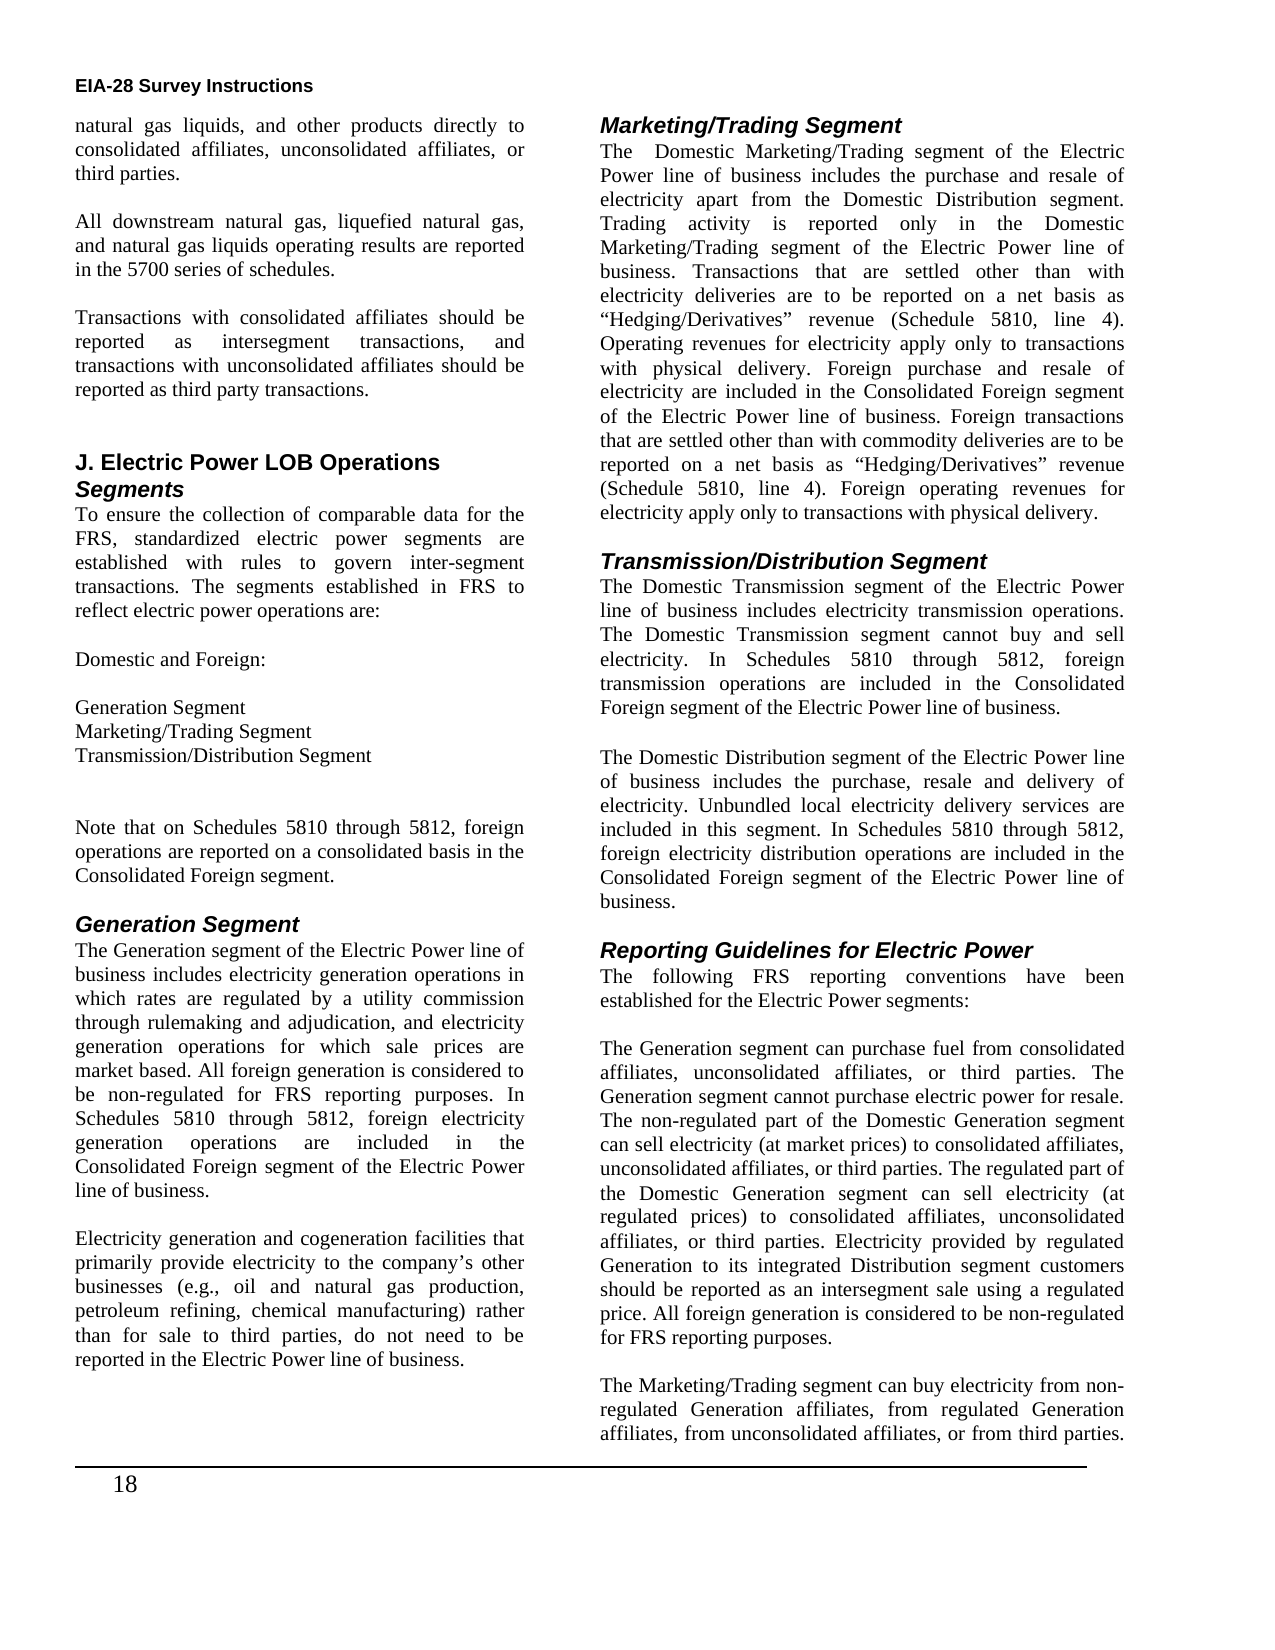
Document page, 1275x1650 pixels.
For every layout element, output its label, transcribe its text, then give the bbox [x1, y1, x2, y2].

text The Domestic Marketing/Trading segment of the Electric Power line of business includes the purchase and resale of electricity apart from the Domestic Distribution segment. Trading activity is reported only in the Domestic Marketing/Trading segment of the Electric Power line of business. Transactions that are settled other than with electricity deliveries are to be reported on a net basis as “Hedging/Derivatives” revenue (Schedule 5810, line 4). Operating revenues for electricity apply only to transactions with physical delivery. Foreign purchase and resale of electricity are included in the Consolidated Foreign segment of the Electric Power line of business. Foreign transactions that are settled other than with commodity deliveries are to be reported on a net basis as “Hedging/Derivatives” revenue (Schedule 5810, line 4). Foreign operating revenues for electricity apply only to transactions with physical delivery. [600, 139, 1125, 524]
text The Generation segment can purchase fuel from consolidated affiliates, unconsolidated affiliates, or third parties. The Generation segment cannot purchase electric power for resale. The non-regulated part of the Domestic Generation segment can sell electricity (at market prices) to consolidated affiliates, unconsolidated affiliates, or third parties. The regulated part of the Domestic Generation segment can sell electricity (at regulated prices) to consolidated affiliates, unconsolidated affiliates, or third parties. Electricity provided by regulated Generation to its integrated Distribution segment customers should be reported as an intersegment sale using a regulated price. All foreign generation is considered to be non-regulated for FRS reporting purposes. [600, 1036, 1125, 1349]
text The Domestic Transmission segment of the Electric Power line of business includes electricity transmission operations. The Domestic Transmission segment cannot buy and sell electricity. In Schedules 5810 through 5812, foreign transmission operations are included in the Consolidated Foreign segment of the Electric Power line of business. [600, 574, 1125, 719]
text All downstream natural gas, liquefied natural gas, and natural gas liquids operating results are reported in the 5700 series of schedules. [75, 209, 525, 281]
text Note that on Schedules 5810 through 5812, foreign operations are reported on a consolidated basis in the Consolidated Foreign segment. [75, 815, 525, 887]
text Generation Segment [75, 694, 525, 719]
text Transactions with consolidated affiliates should be reported as intersegment transactions, and transactions with unconsolidated affiliates should be reported as third party transactions. [75, 305, 525, 401]
text The following FRS reporting conventions have been established for the Electric Power segments: [600, 964, 1125, 1012]
text Transmission/Distribution Segment [75, 743, 525, 767]
subtitle Segments [75, 476, 525, 502]
subtitle Transmission/Distribution Segment [600, 548, 1125, 574]
subtitle Reporting Guidelines for Electric Power [600, 937, 1125, 964]
text The Domestic Distribution segment of the Electric Power line of business includes the purchase, resale and delivery of electricity. Unbundled local electricity delivery services are included in this segment. In Schedules 5810 through 5812, foreign electricity distribution operations are included in the Consolidated Foreign segment of the Electric Power line of business. [600, 745, 1125, 913]
subtitle Marketing/Trading Segment [600, 112, 1125, 139]
text Electricity generation and cogeneration facilities that primarily provide electricity to the company’s other businesses (e.g., oil and natural gas production, petroleum refining, chemical manufacturing) rather than for sale to third parties, do not need to be reported in the Electric Power line of business. [75, 1226, 525, 1371]
text To ensure the collection of comparable data for the FRS, standardized electric power segments are established with rules to govern inter-segment transactions. The segments established in FRS to reflect electric power operations are: [75, 502, 525, 622]
text Domestic and Foreign: [75, 646, 525, 671]
subtitle Generation Segment [75, 911, 525, 937]
text The Generation segment of the Electric Power line of business includes electricity generation operations in which rates are regulated by a utility commission through rulemaking and adjudication, and electricity generation operations for which sale prices are market based. All foreign generation is considered to be non-regulated for FRS reporting purposes. In Schedules 5810 through 5812, foreign electricity generation operations are included in the Consolidated Foreign segment of the Electric Power line of business. [75, 937, 525, 1202]
text Marketing/Trading Segment [75, 719, 525, 743]
subtitle J. Electric Power LOB Operations [75, 449, 525, 476]
